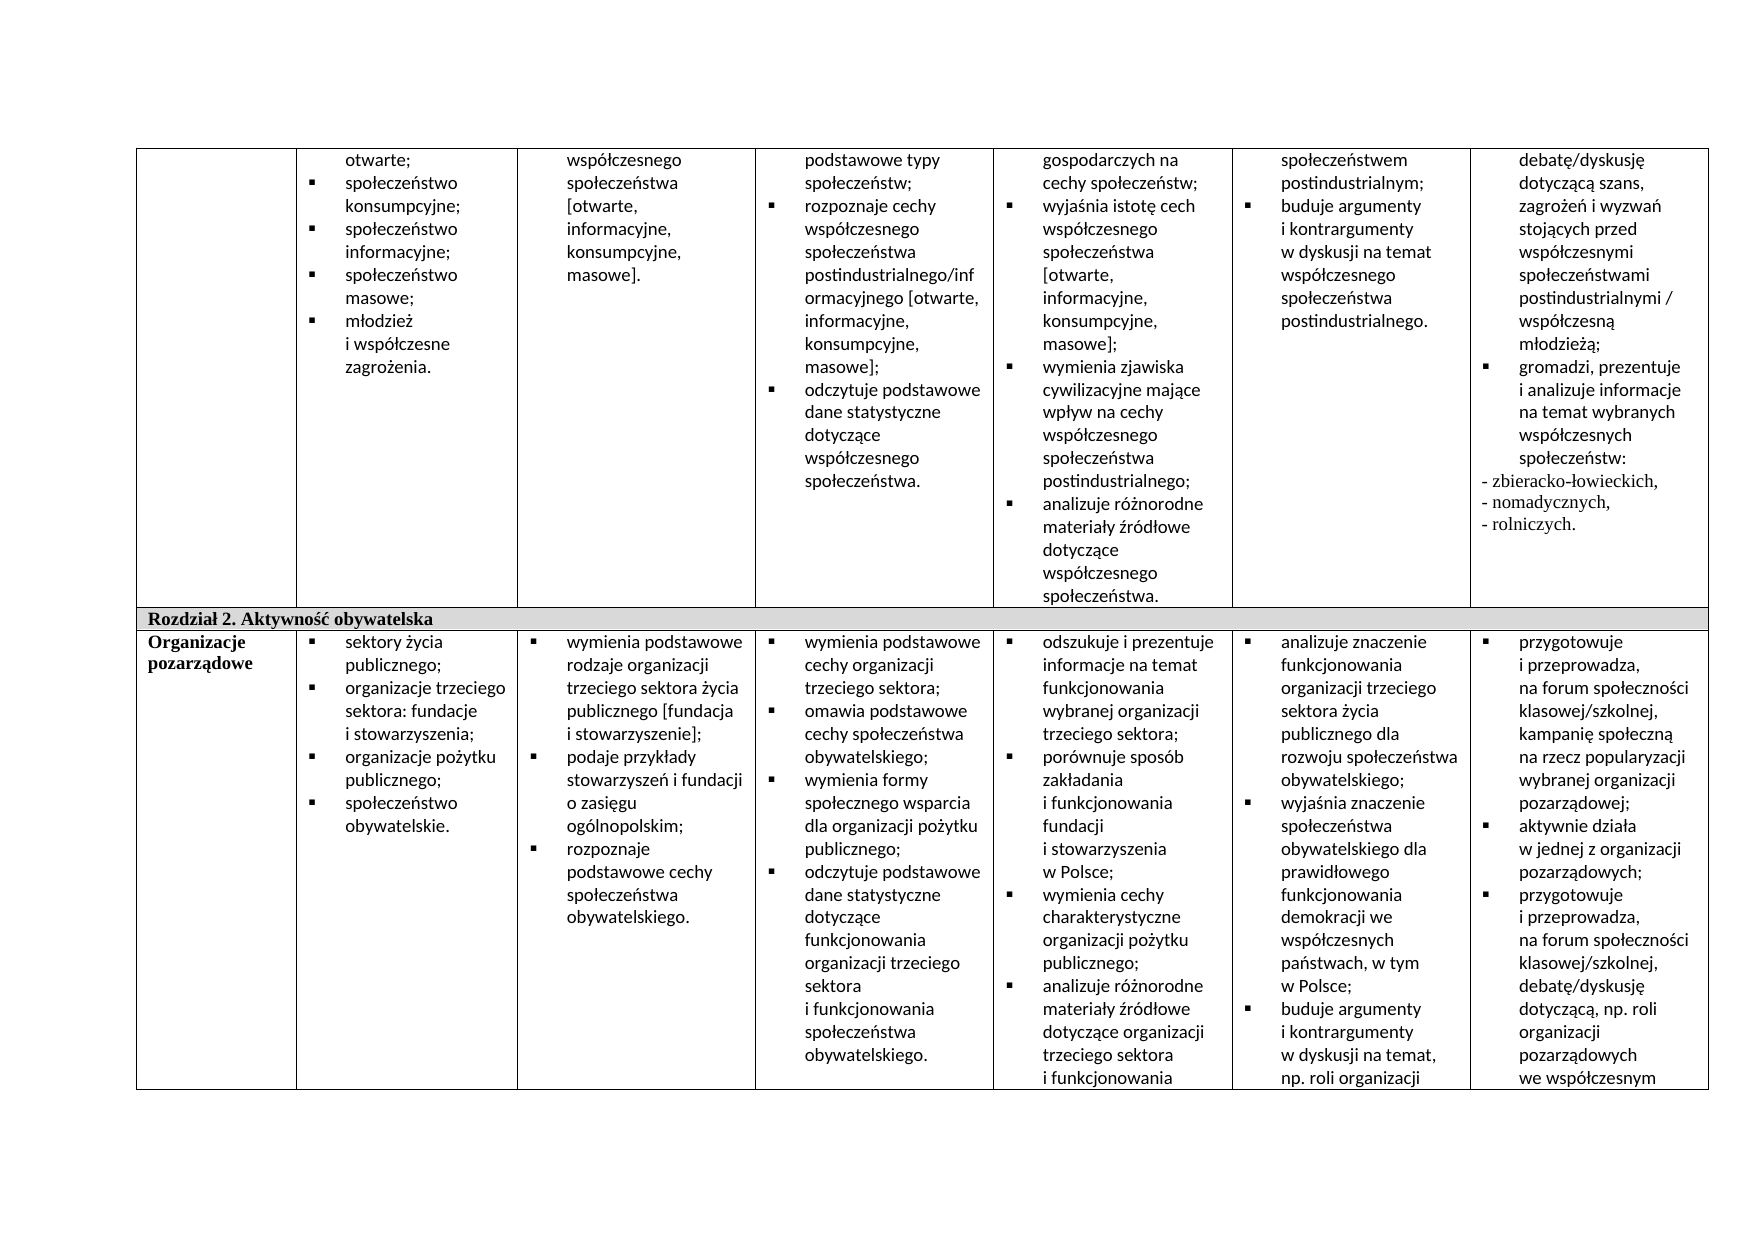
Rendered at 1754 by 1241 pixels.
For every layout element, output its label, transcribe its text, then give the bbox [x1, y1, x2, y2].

table_cell Rozdział 2. Aktywność obywatelska [137, 608, 1708, 629]
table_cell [297, 631, 517, 1089]
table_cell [756, 631, 993, 1089]
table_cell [994, 149, 1232, 607]
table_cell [297, 149, 517, 607]
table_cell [1233, 149, 1470, 607]
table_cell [518, 631, 755, 1089]
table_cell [137, 631, 296, 1089]
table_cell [137, 149, 296, 607]
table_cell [1471, 149, 1708, 607]
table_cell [518, 149, 755, 607]
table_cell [994, 631, 1232, 1089]
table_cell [756, 149, 993, 607]
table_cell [1471, 631, 1708, 1089]
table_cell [1233, 631, 1470, 1089]
